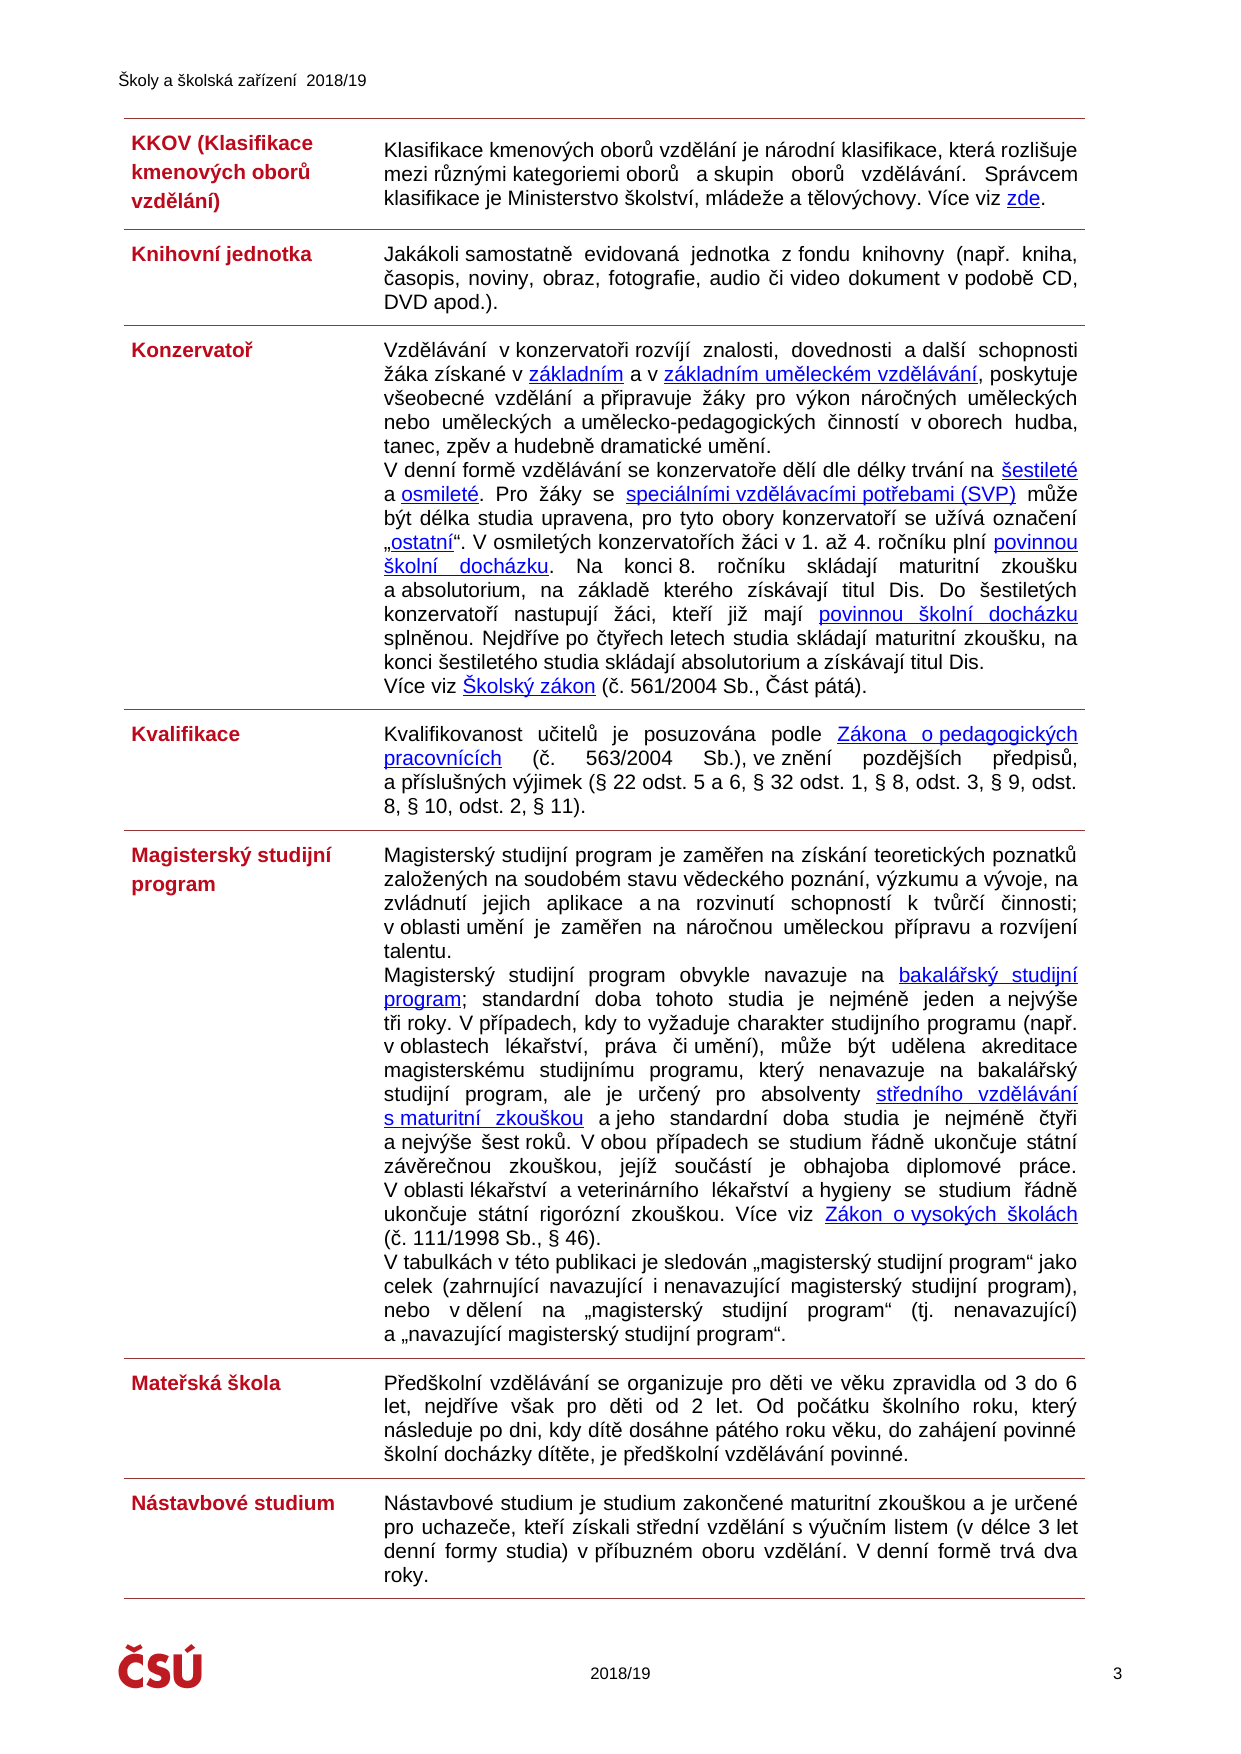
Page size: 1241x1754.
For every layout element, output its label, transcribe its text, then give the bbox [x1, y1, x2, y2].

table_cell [376, 1479, 1085, 1598]
table_cell Jakákoli samostatně evidovaná jednotka z fondu knihovny (např. kniha, časopis, noviny, obraz, fotografie, audio či video dokument v podobě CD, DVD apod.). [376, 230, 1085, 325]
table_cell Magisterský studijní program [124, 831, 376, 1357]
table_cell Mateřská škola [124, 1359, 376, 1478]
table_cell Knihovní jednotka [124, 230, 376, 325]
table_cell Konzervatoř [124, 326, 376, 709]
table_cell Nástavbové studium [124, 1479, 376, 1598]
table_cell Vzdělávání v konzervatoři rozvíjí znalosti, dovednosti a další schopnosti žáka získané v základním a v základním uměleckém vzdělávání, poskytuje všeobecné vzdělání a připravuje žáky pro výkon náročných uměleckých nebo uměleckých a umělecko-pedagogických činností v oborech hudba, tanec, zpěv a hudebně dramatické umění. V denní formě vzdělávání se konzervatoře dělí dle délky trvání na šestileté a osmileté. Pro žáky se speciálními vzdělávacími potřebami (SVP) může být délka studia upravena, pro tyto obory konzervatoří se užívá označení „ostatní“. V osmiletých konzervatořích žáci v 1. až 4. ročníku plní povinnou školní docházku. Na konci 8. ročníku skládají maturitní zkoušku a absolutorium, na základě kterého získávají titul Dis. Do šestiletých konzervatoří nastupují žáci, kteří již mají povinnou školní docházku splněnou. Nejdříve po čtyřech letech studia skládají maturitní zkoušku, na konci šestiletého studia skládají absolutorium a získávají titul Dis. Více viz Školský zákon (č. 561/2004 Sb., Část pátá). [376, 326, 1085, 709]
table_cell Kvalifikace [124, 710, 376, 830]
table_cell Magisterský studijní program je zaměřen na získání teoretických poznatků založených na soudobém stavu vědeckého poznání, výzkumu a vývoje, na zvládnutí jejich aplikace a na rozvinutí schopností k tvůrčí činnosti; v oblasti umění je zaměřen na náročnou uměleckou přípravu a rozvíjení talentu. Magisterský studijní program obvykle navazuje na bakalářský studijní program; standardní doba tohoto studia je nejméně jeden a nejvýše tři roky. V případech, kdy to vyžaduje charakter studijního programu (např. v oblastech lékařství, práva či umění), může být udělena akreditace magisterskému studijnímu programu, který nenavazuje na bakalářský studijní program, ale je určený pro absolventy středního vzdělávání s maturitní zkouškou a jeho standardní doba studia je nejméně čtyři a nejvýše šest roků. V obou případech se studium řádně ukončuje státní závěrečnou zkouškou, jejíž součástí je obhajoba diplomové práce. V oblasti lékařství a veterinárního lékařství a hygieny se studium řádně ukončuje státní rigorózní zkouškou. Více viz Zákon o vysokých školách (č. 111/1998 Sb., § 46). V tabulkách v této publikaci je sledován „magisterský studijní program“ jako celek (zahrnující navazující i nenavazující magisterský studijní program), nebo v dělení na „magisterský studijní program“ (tj. nenavazující) a „navazující magisterský studijní program“. [376, 831, 1085, 1357]
table_cell Klasifikace kmenových oborů vzdělání je národní klasifikace, která rozlišuje mezi různými kategoriemi oborů a skupin oborů vzdělávání. Správcem klasifikace je Ministerstvo školství, mládeže a tělovýchovy. Více viz zde. [376, 119, 1085, 229]
picture [118, 1643, 202, 1689]
table_cell Kvalifikovanost učitelů je posuzována podle Zákona o pedagogických pracovnících (č. 563/2004 Sb.), ve znění pozdějších předpisů, a příslušných výjimek (§ 22 odst. 5 a 6, § 32 odst. 1, § 8, odst. 3, § 9, odst. 8, § 10, odst. 2, § 11). [376, 710, 1085, 830]
table_cell KKOV (Klasifikace kmenových oborů vzdělání) [124, 119, 376, 229]
table_cell Předškolní vzdělávání se organizuje pro děti ve věku zpravidla od 3 do 6 let, nejdříve však pro děti od 2 let. Od počátku školního roku, který následuje po dni, kdy dítě dosáhne pátého roku věku, do zahájení povinné školní docházky dítěte, je předškolní vzdělávání povinné. [376, 1359, 1085, 1478]
